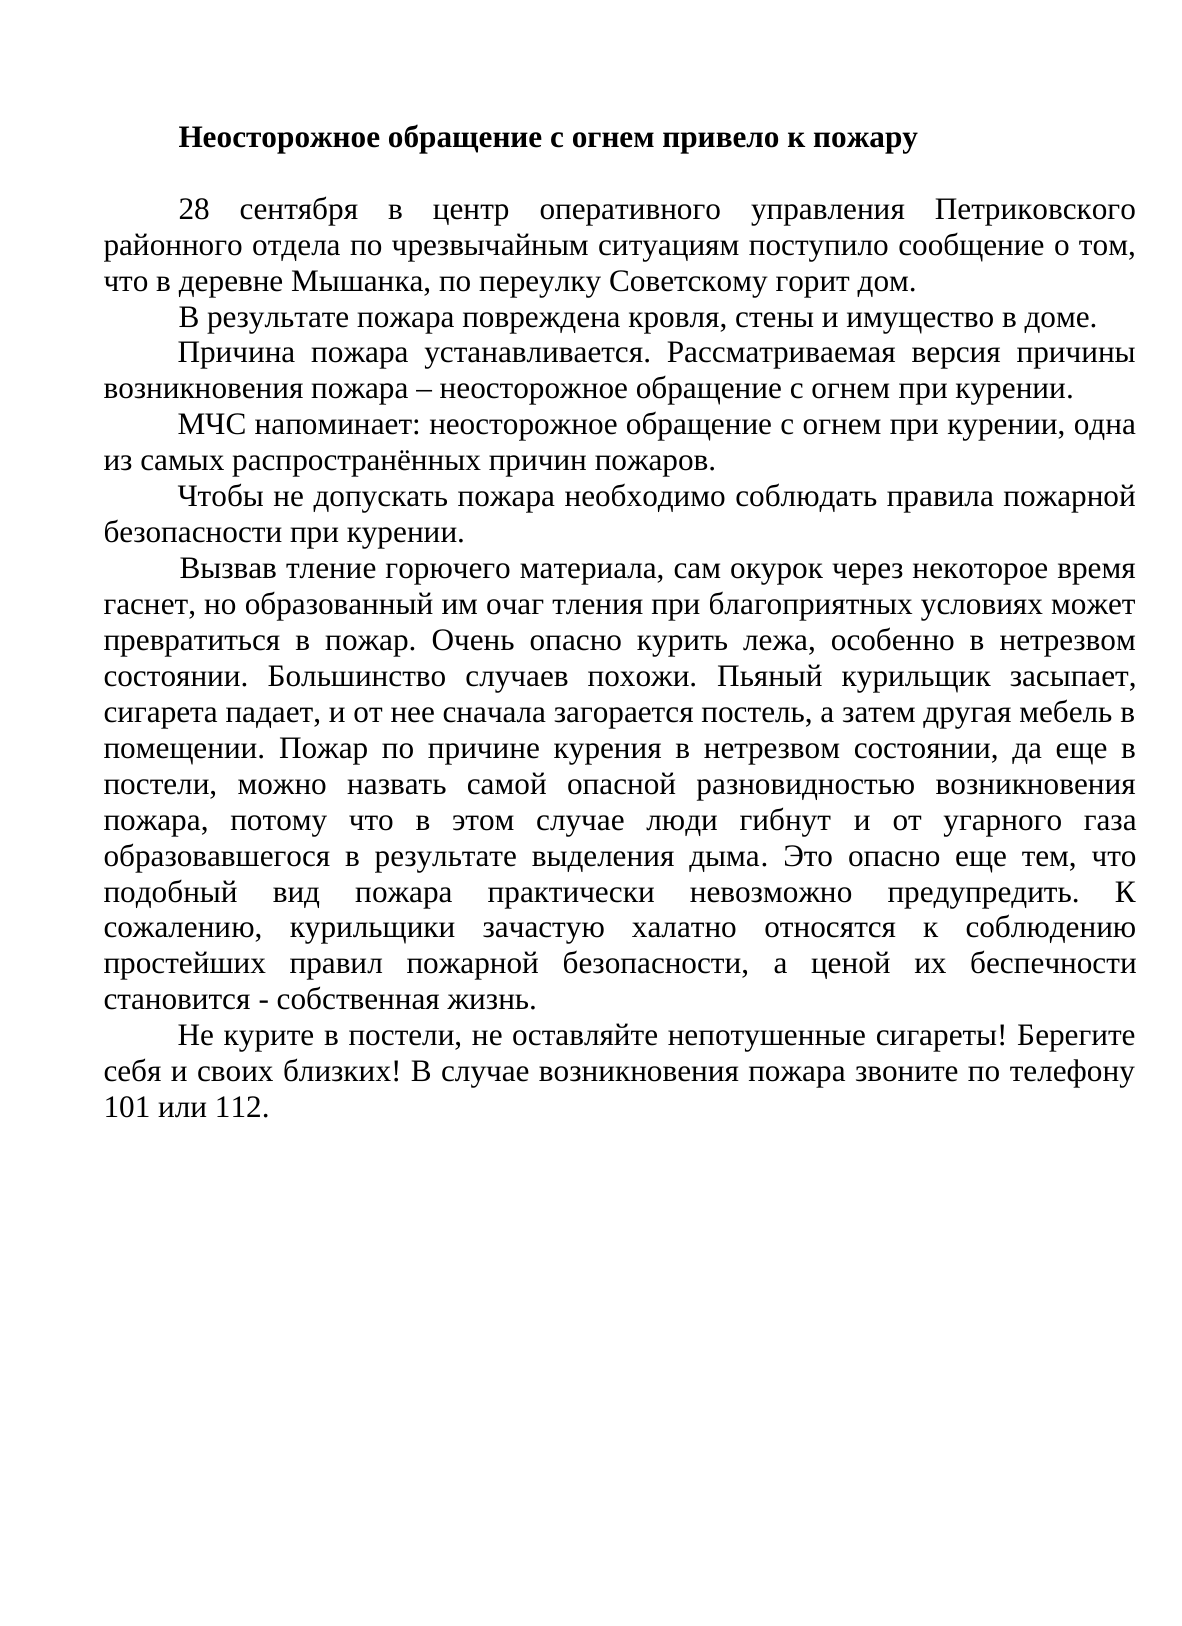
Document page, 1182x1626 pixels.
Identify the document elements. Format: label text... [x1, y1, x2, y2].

text 28 сентября в центр оперативного управления Петриковского районного отдела по чрезвычайным ситуациям поступило сообщение о том, что в деревне Мышанка, по переулку Советскому горит дом. [103, 190, 1137, 298]
text Чтобы не допускать пожара необходимо соблюдать правила пожарной безопасности при курении. [103, 477, 1137, 549]
text Не курите в постели, не оставляйте непотушенные сигареты! Берегите себя и своих близких! В случае возникновения пожара звоните по телефону 101 или 112. [103, 1017, 1137, 1124]
text МЧС напоминает: неосторожное обращение с огнем при курении, одна из самых распространённых причин пожаров. [103, 406, 1137, 477]
text Неосторожное обращение с огнем привело к пожару [103, 118, 1137, 154]
text Вызвав тление горючего материала, сам окурок через некоторое время гаснет, но образованный им очаг тления при благоприятных условиях может превратиться в пожар. Очень опасно курить лежа, особенно в нетрезвом состоянии. Большинство случаев похожи. Пьяный курильщик засыпает, сигарета падает, и от нее сначала загорается постель, а затем другая мебель в помещении. Пожар по причине курения в нетрезвом состоянии, да еще в постели, можно назвать самой опасной разновидностью возникновения пожара, потому что в этом случае люди гибнут и от угарного газа образовавшегося в результате выделения дыма. Это опасно еще тем, что подобный вид пожара практически невозможно предупредить. К сожалению, курильщики зачастую халатно относятся к соблюдению простейших правил пожарной безопасности, а ценой их беспечности становится - собственная жизнь. [103, 549, 1137, 1017]
text В результате пожара повреждена кровля, стены и имущество в доме. [103, 298, 1137, 334]
text Причина пожара устанавливается. Рассматриваемая версия причины возникновения пожара – неосторожное обращение с огнем при курении. [103, 334, 1137, 406]
